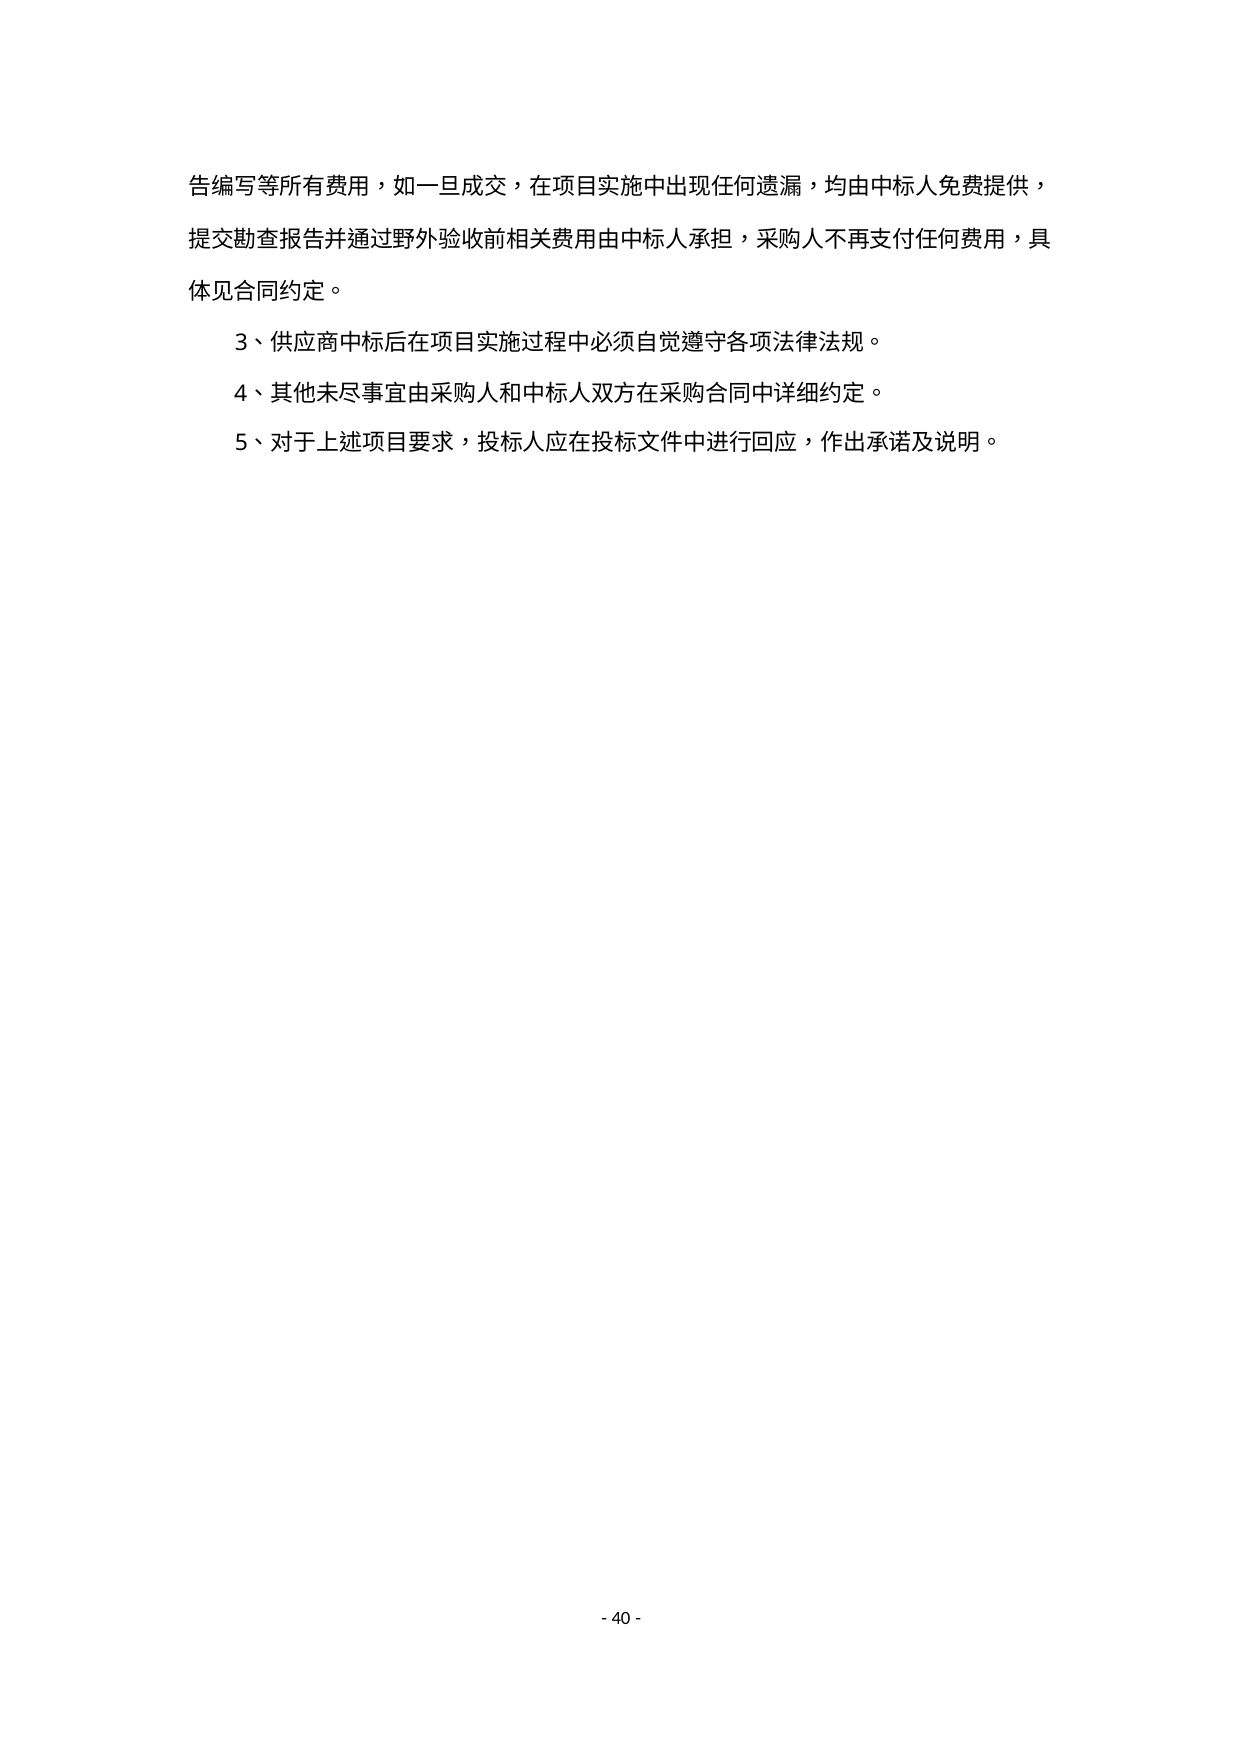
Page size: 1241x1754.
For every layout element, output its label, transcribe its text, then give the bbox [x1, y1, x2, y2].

text 3、供应商中标后在项目实施过程中必须自觉遵守各项法律法规。 [234, 327, 1054, 356]
text 5、对于上述项目要求，投标人应在投标文件中进行回应，作出承诺及说明。 [234, 428, 1054, 457]
text 4、其他未尽事宜由采购人和中标人双方在采购合同中详细约定。 [234, 379, 1054, 407]
text 告编写等所有费用，如一旦成交，在项目实施中出现任何遗漏，均由中标人免费提供，提交勘查报告并通过野外验收前相关费用由中标人承担，采购人不再支付任何费用，具体见合同约定。 [188, 170, 1053, 306]
